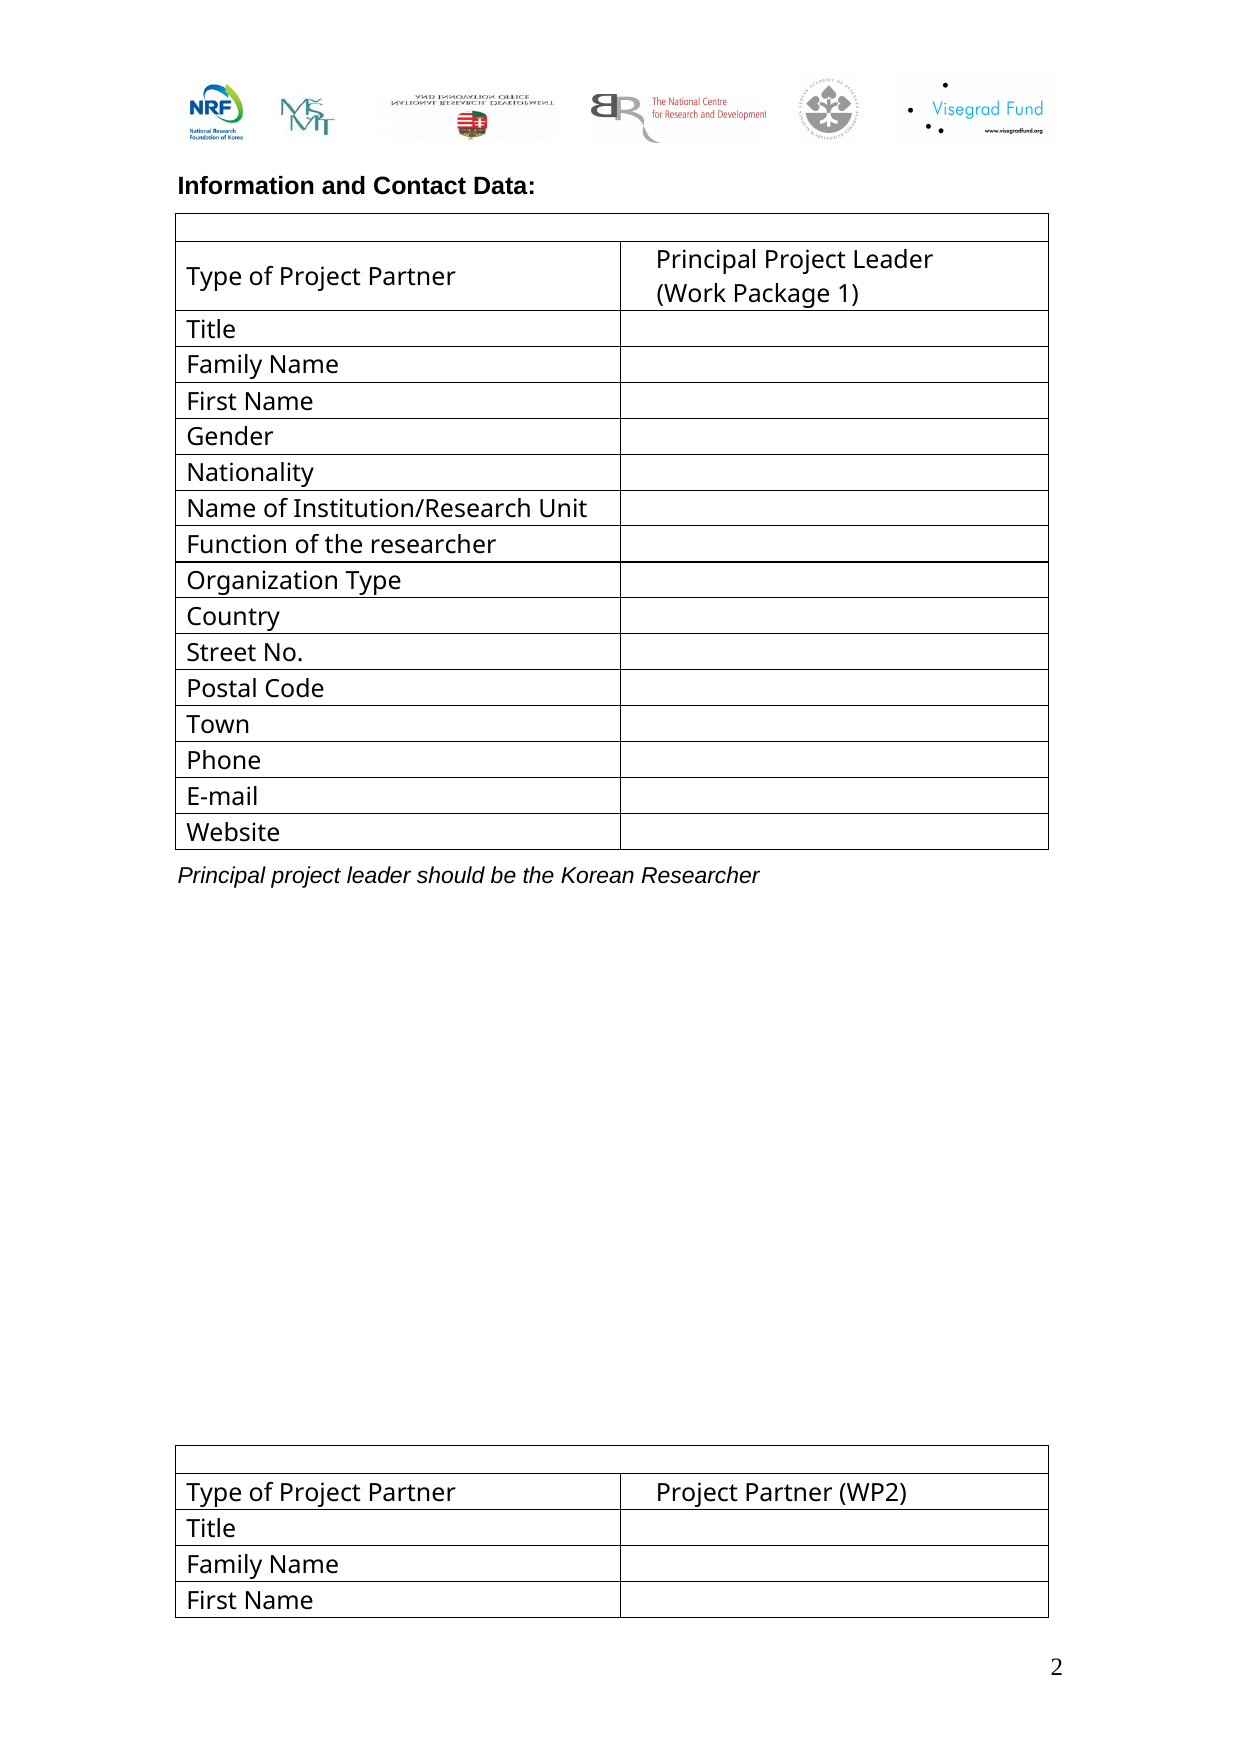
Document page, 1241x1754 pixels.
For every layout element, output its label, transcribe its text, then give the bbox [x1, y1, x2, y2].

table_cell Website [176, 814, 620, 849]
table_cell [621, 598, 1048, 633]
table_cell [621, 383, 1048, 418]
table_cell Country [176, 598, 620, 633]
table_cell Principal Project Leader (Work Package 1) [621, 242, 1048, 310]
table_cell [621, 491, 1048, 525]
table_cell [621, 1546, 1048, 1581]
table_header [176, 214, 1048, 241]
table_cell Type of Project Partner [176, 242, 620, 310]
table_cell Gender [176, 419, 620, 453]
table_cell Family Name [176, 1546, 620, 1581]
text Principal project leader should be the Korean Researcher [177, 862, 1063, 889]
table_cell [621, 563, 1048, 597]
table_cell [621, 778, 1048, 813]
picture [591, 94, 767, 143]
picture [377, 92, 562, 142]
picture [177, 82, 248, 143]
table_cell Street No. [176, 634, 620, 669]
table_cell Phone [176, 742, 620, 777]
table_cell [621, 634, 1048, 669]
table_cell [621, 706, 1048, 741]
table_cell Family Name [176, 347, 620, 382]
table_cell [621, 814, 1048, 849]
table_header [176, 1446, 1048, 1473]
table_cell [621, 742, 1048, 777]
table_cell Title [176, 311, 620, 346]
table_cell Title [176, 1510, 620, 1545]
table_cell [621, 419, 1048, 453]
table_cell Name of Institution/Research Unit [176, 491, 620, 525]
table_cell Function of the researcher [176, 526, 620, 561]
table_cell Organization Type [176, 563, 620, 597]
table_cell [621, 670, 1048, 705]
table_cell E-mail [176, 778, 620, 813]
picture [891, 73, 1056, 143]
picture [272, 91, 342, 143]
table_cell Town [176, 706, 620, 741]
table_cell [621, 1582, 1048, 1617]
table_cell [621, 455, 1048, 489]
table_cell Postal Code [176, 670, 620, 705]
table_cell [621, 1510, 1048, 1545]
text Information and Contact Data: [177, 171, 1063, 200]
table_cell [621, 311, 1048, 346]
table_cell [621, 347, 1048, 382]
table_cell Nationality [176, 455, 620, 489]
table_cell [621, 526, 1048, 561]
table_cell First Name [176, 1582, 620, 1617]
table_cell Project Partner (WP2) [621, 1474, 1048, 1509]
table_cell Type of Project Partner [176, 1474, 620, 1509]
picture [795, 73, 863, 143]
table_cell First Name [176, 383, 620, 418]
